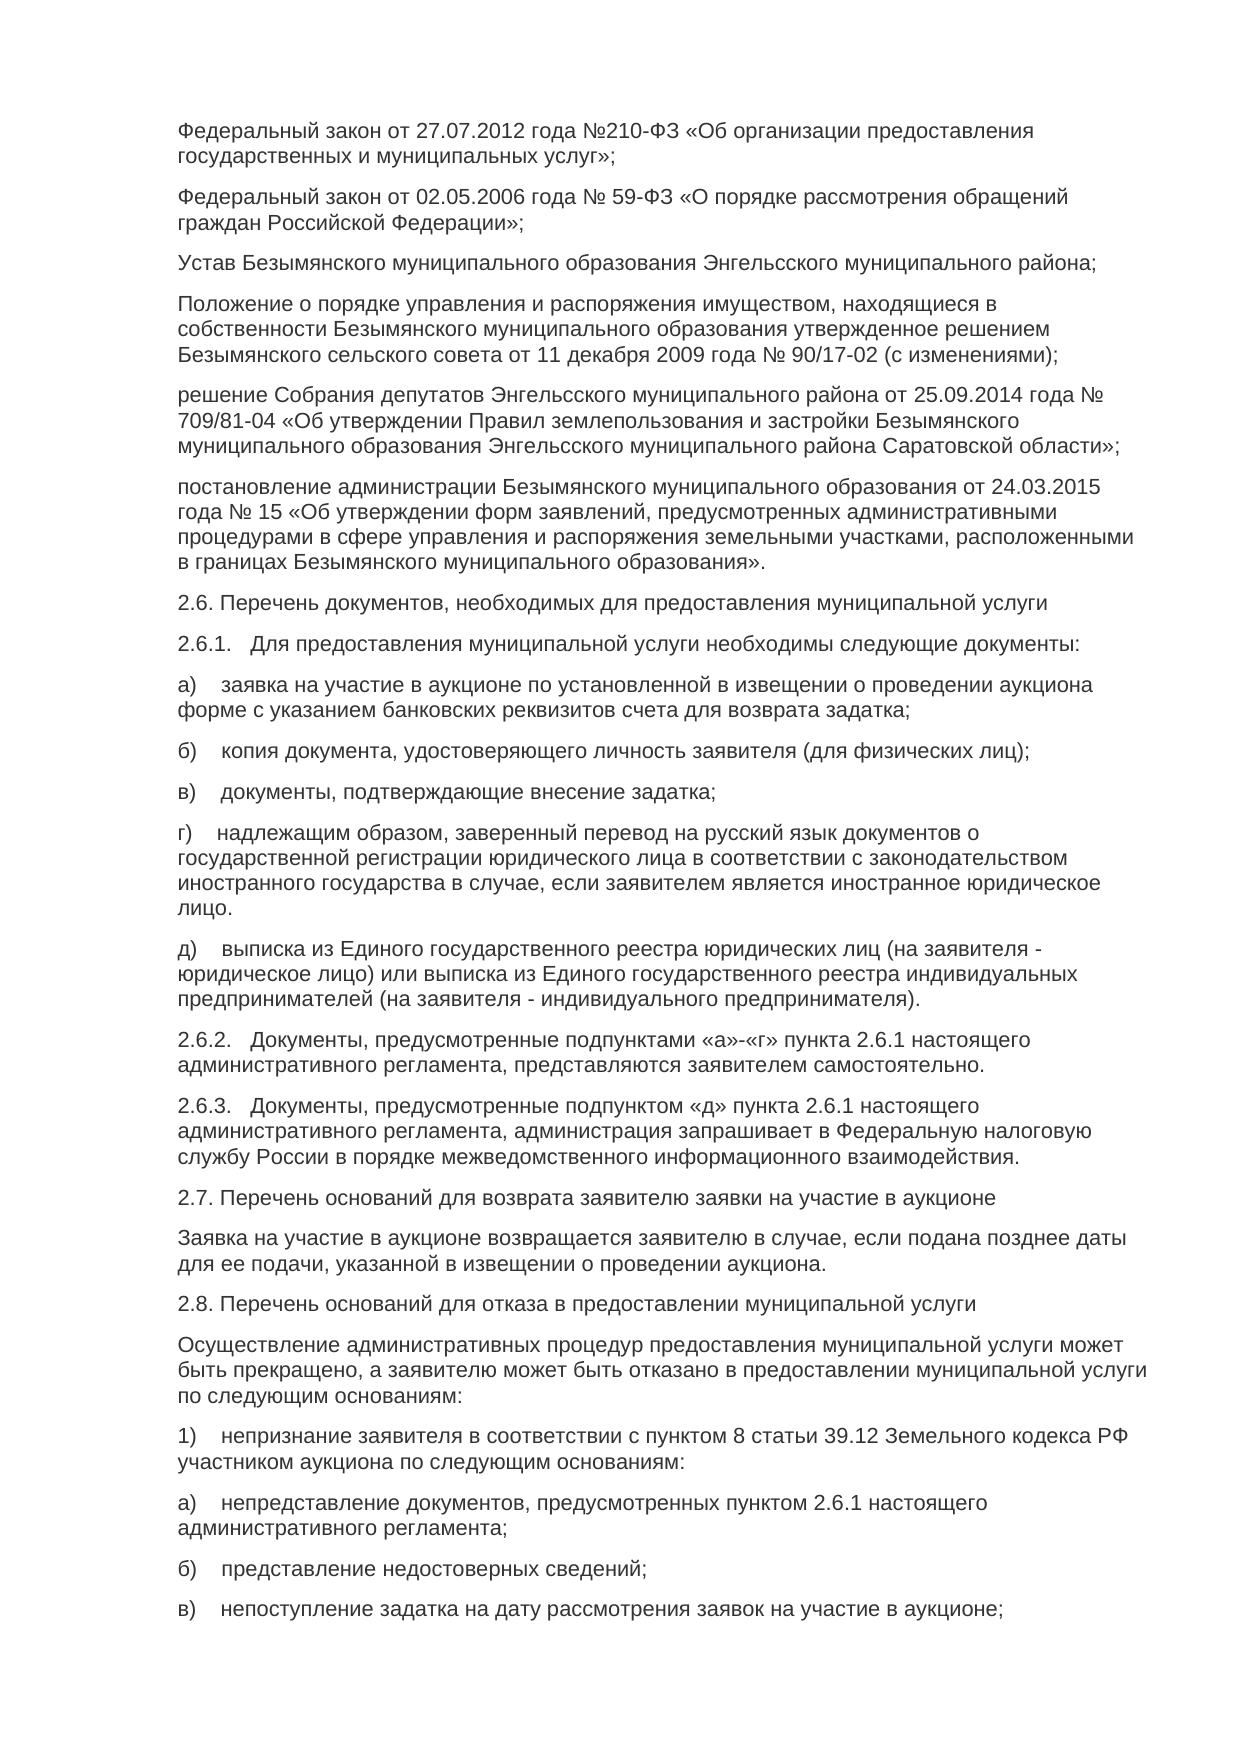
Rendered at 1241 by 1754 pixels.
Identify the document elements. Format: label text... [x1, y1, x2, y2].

text 2.6.1. Для предоставления муниципальной услуги необходимы следующие документы: [177, 631, 1152, 656]
text решение Собрания депутатов Энгельсского муниципального района от 25.09.2014 года № 709/81-04 «Об утверждении Правил землепользования и застройки Безымянского муниципального образования Энгельсского муниципального района Саратовской области»; [177, 382, 1152, 458]
text 2.6.2. Документы, предусмотренные подпунктами «а»-«г» пункта 2.6.1 настоящего административного регламента, представляются заявителем самостоятельно. [177, 1027, 1152, 1077]
text г) надлежащим образом, заверенный перевод на русский язык документов о государственной регистрации юридического лица в соответствии с законодательством иностранного государства в случае, если заявителем является иностранное юридическое лицо. [177, 819, 1152, 920]
text Заявка на участие в аукционе возвращается заявителю в случае, если подана позднее даты для ее подачи, указанной в извещении о проведении аукциона. [177, 1225, 1152, 1276]
text а) непредставление документов, предусмотренных пунктом 2.6.1 настоящего административного регламента; [177, 1489, 1152, 1540]
text 1) непризнание заявителя в соответствии с пунктом 8 статьи 39.12 Земельного кодекса РФ участником аукциона по следующим основаниям: [177, 1423, 1152, 1474]
text Федеральный закон от 27.07.2012 года №210-ФЗ «Об организации предоставления государственных и муниципальных услуг»; [177, 118, 1152, 168]
text б) копия документа, удостоверяющего личность заявителя (для физических лиц); [177, 738, 1152, 763]
text 2.6. Перечень документов, необходимых для предоставления муниципальной услуги [177, 590, 1152, 615]
text Федеральный закон от 02.05.2006 года № 59-ФЗ «О порядке рассмотрения обращений граждан Российской Федерации»; [177, 184, 1152, 234]
text б) представление недостоверных сведений; [177, 1555, 1152, 1581]
text д) выписка из Единого государственного реестра юридических лиц (на заявителя - юридическое лицо) или выписка из Единого государственного реестра индивидуальных предпринимателей (на заявителя - индивидуального предпринимателя). [177, 936, 1152, 1011]
text в) документы, подтверждающие внесение задатка; [177, 778, 1152, 804]
text в) непоступление задатка на дату рассмотрения заявок на участие в аукционе; [177, 1596, 1152, 1621]
text Устав Безымянского муниципального образования Энгельсского муниципального района; [177, 250, 1152, 275]
text постановление администрации Безымянского муниципального образования от 24.03.2015 года № 15 «Об утверждении форм заявлений, предусмотренных административными процедурами в сфере управления и распоряжения земельными участками, расположенными в границах Безымянского муниципального образования». [177, 473, 1152, 574]
text а) заявка на участие в аукционе по установленной в извещении о проведении аукциона форме с указанием банковских реквизитов счета для возврата задатка; [177, 672, 1152, 722]
text Осуществление административных процедур предоставления муниципальной услуги может быть прекращено, а заявителю может быть отказано в предоставлении муниципальной услуги по следующим основаниям: [177, 1332, 1152, 1408]
text 2.8. Перечень оснований для отказа в предоставлении муниципальной услуги [177, 1291, 1152, 1316]
text 2.7. Перечень оснований для возврата заявителю заявки на участие в аукционе [177, 1184, 1152, 1209]
text Положение о порядке управления и распоряжения имуществом, находящиеся в собственности Безымянского муниципального образования утвержденное решением Безымянского сельского совета от 11 декабря 2009 года № 90/17-02 (с изменениями); [177, 291, 1152, 367]
text 2.6.3. Документы, предусмотренные подпунктом «д» пункта 2.6.1 настоящего административного регламента, администрация запрашивает в Федеральную налоговую службу России в порядке межведомственного информационного взаимодействия. [177, 1093, 1152, 1169]
